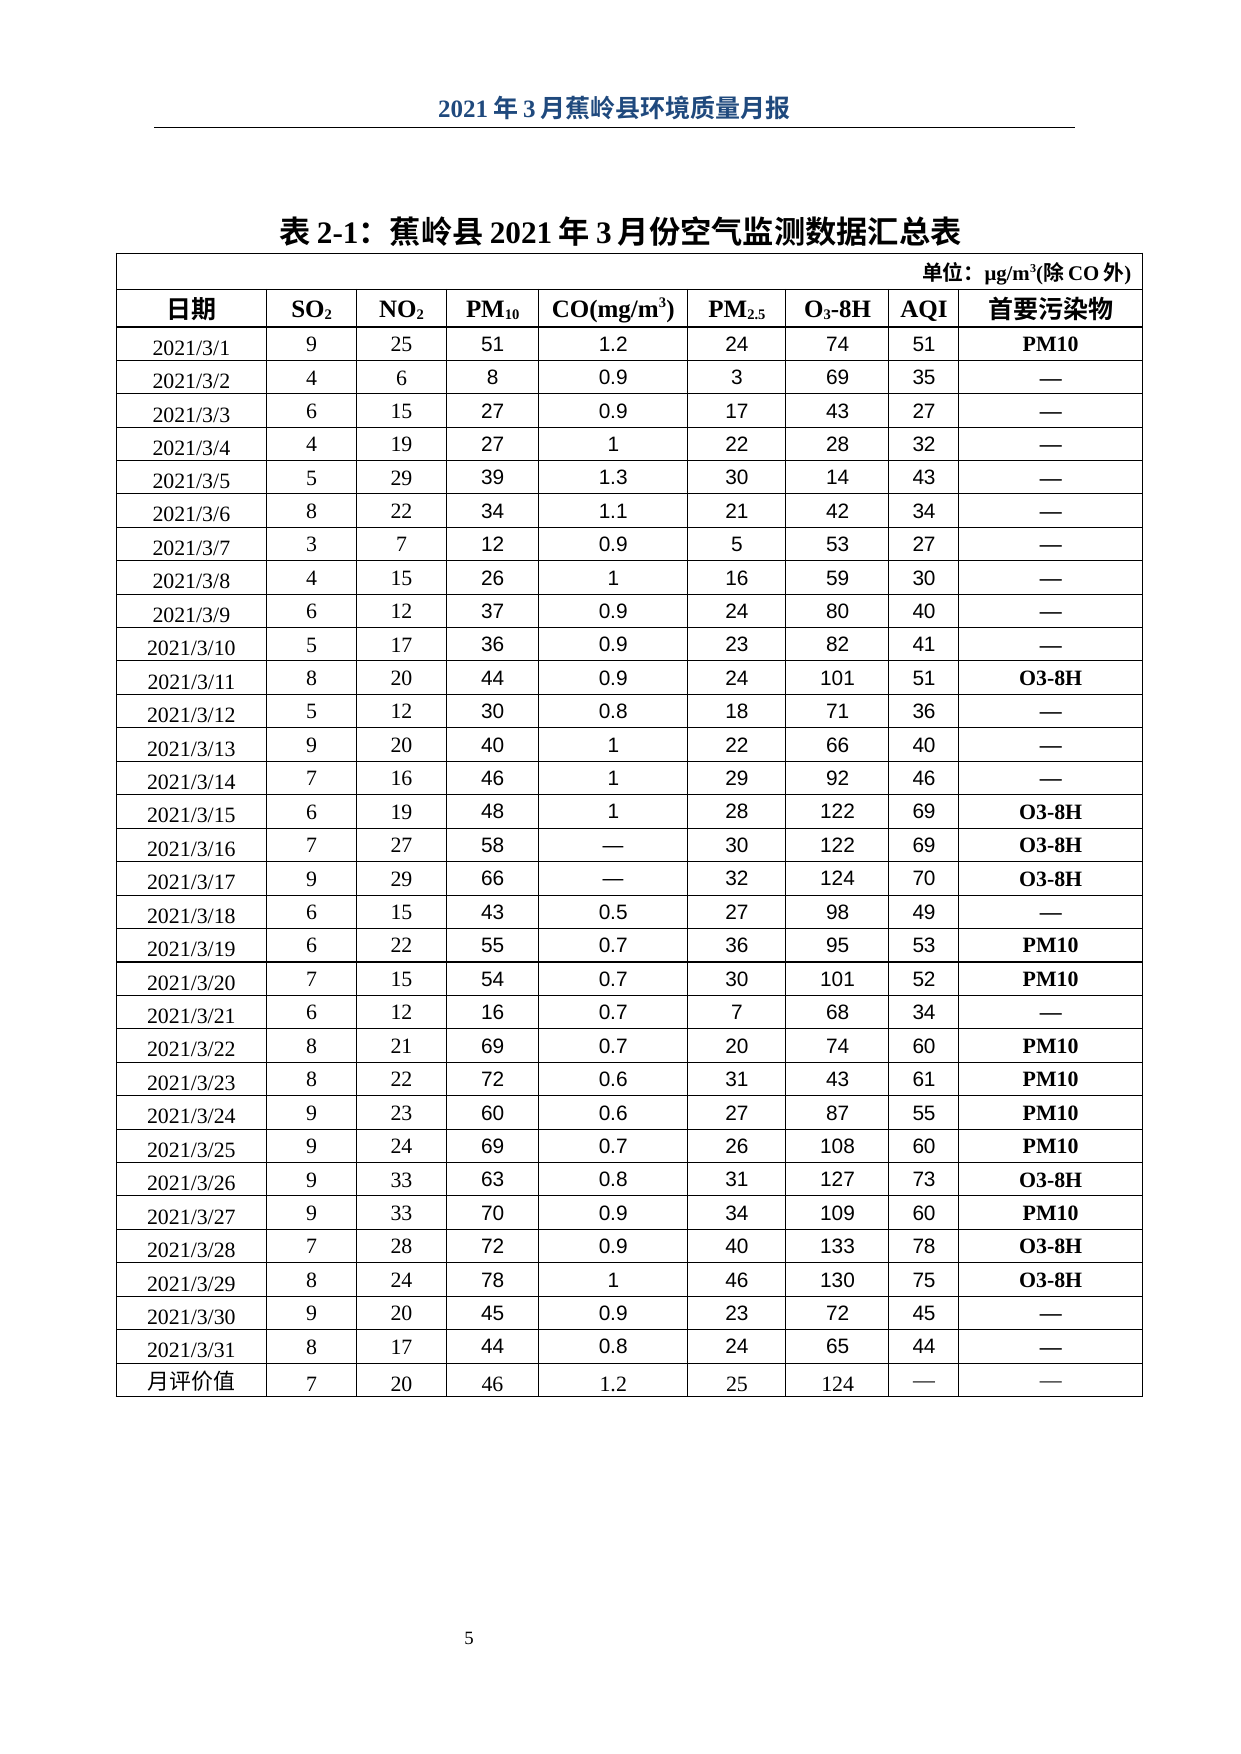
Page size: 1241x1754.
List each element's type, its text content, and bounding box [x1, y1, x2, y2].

table_cell 2021/3/9 [117, 595, 266, 627]
table_cell CO(mg/m3) [539, 290, 687, 326]
table_cell 130 [786, 1263, 888, 1296]
table_cell 25 [357, 328, 446, 360]
table_cell — [959, 1297, 1142, 1329]
table_cell 122 [786, 829, 888, 861]
table_cell SO2 [267, 290, 356, 326]
table_cell 6 [267, 996, 356, 1028]
table_cell 46 [447, 762, 538, 794]
table_cell 45 [447, 1297, 538, 1329]
table_cell 1.1 [539, 494, 687, 527]
table_cell 34 [889, 494, 958, 527]
table_cell 72 [447, 1063, 538, 1095]
table_cell 2021/3/22 [117, 1029, 266, 1062]
table_cell 24 [688, 1330, 785, 1363]
table_cell — [959, 996, 1142, 1028]
table_cell PM10 [959, 1063, 1142, 1095]
table_cell 9 [267, 1297, 356, 1329]
table_cell 5 [267, 695, 356, 727]
table_cell 9 [267, 1163, 356, 1195]
table_cell 1 [539, 728, 687, 761]
table_cell O3-8H [959, 829, 1142, 861]
table_cell 22 [688, 728, 785, 761]
table_cell AQI [889, 290, 958, 326]
table_cell 0.7 [539, 1130, 687, 1162]
table_cell O3-8H [959, 661, 1142, 694]
table_cell 98 [786, 896, 888, 928]
table_cell 1 [539, 795, 687, 828]
table_cell 7 [267, 829, 356, 861]
table_cell 2021/3/29 [117, 1263, 266, 1296]
table_cell 32 [688, 862, 785, 894]
table_cell 20 [357, 1364, 446, 1396]
table_cell 0.9 [539, 1297, 687, 1329]
table_cell 44 [447, 1330, 538, 1363]
table_cell 87 [786, 1096, 888, 1128]
table_cell 首要污染物 [959, 290, 1142, 326]
table_cell — [959, 595, 1142, 627]
table_cell 16 [447, 996, 538, 1028]
table_cell 2021/3/14 [117, 762, 266, 794]
table_cell 9 [267, 1196, 356, 1229]
table_cell 5 [688, 528, 785, 560]
table_cell 73 [889, 1163, 958, 1195]
table_cell 7 [267, 963, 356, 995]
table_cell 66 [447, 862, 538, 894]
table_cell 2021/3/31 [117, 1330, 266, 1363]
table_cell 28 [786, 428, 888, 460]
table_cell 43 [889, 461, 958, 493]
table_cell 23 [688, 1297, 785, 1329]
table_cell PM10 [959, 328, 1142, 360]
table_cell 6 [357, 361, 446, 393]
table_cell — [539, 829, 687, 861]
table_cell 1 [539, 561, 687, 593]
table_cell 14 [786, 461, 888, 493]
table_cell 0.9 [539, 1230, 687, 1262]
table_cell — [959, 695, 1142, 727]
table_cell 28 [357, 1230, 446, 1262]
table_cell 43 [786, 1063, 888, 1095]
table_cell 8 [267, 1029, 356, 1062]
table_cell 74 [786, 328, 888, 360]
table_cell 20 [357, 661, 446, 694]
table_cell 22 [357, 929, 446, 961]
table_cell 8 [267, 661, 356, 694]
table_cell 17 [688, 394, 785, 427]
table_cell 0.7 [539, 1029, 687, 1062]
table_cell 28 [688, 795, 785, 828]
table_cell 133 [786, 1230, 888, 1262]
table_cell 124 [786, 862, 888, 894]
table_cell 39 [447, 461, 538, 493]
table_cell 72 [447, 1230, 538, 1262]
table_cell O3-8H [959, 1263, 1142, 1296]
table_cell NO2 [357, 290, 446, 326]
table_cell 27 [889, 394, 958, 427]
table_cell O3-8H [959, 1163, 1142, 1195]
table_cell 21 [688, 494, 785, 527]
table_cell 30 [889, 561, 958, 593]
table_cell 9 [267, 862, 356, 894]
table_cell — [959, 361, 1142, 393]
table_cell 30 [688, 829, 785, 861]
table_cell 0.9 [539, 1196, 687, 1229]
table_cell 1 [539, 1263, 687, 1296]
table_cell 51 [889, 661, 958, 694]
table_cell 101 [786, 661, 888, 694]
table_cell 2021/3/20 [117, 963, 266, 995]
table_cell 20 [357, 1297, 446, 1329]
table_cell 0.5 [539, 896, 687, 928]
table_cell 34 [889, 996, 958, 1028]
table_cell 65 [786, 1330, 888, 1363]
table_cell 127 [786, 1163, 888, 1195]
table_cell 7 [357, 528, 446, 560]
table_cell 2021/3/1 [117, 328, 266, 360]
table_cell 36 [889, 695, 958, 727]
table_cell 53 [786, 528, 888, 560]
table_cell 40 [688, 1230, 785, 1262]
table_cell 20 [688, 1029, 785, 1062]
table_cell 15 [357, 561, 446, 593]
table_cell 24 [688, 595, 785, 627]
table_cell 2021/3/24 [117, 1096, 266, 1128]
table_cell 30 [688, 461, 785, 493]
table_cell — [959, 561, 1142, 593]
table_cell 16 [357, 762, 446, 794]
table_cell 27 [688, 896, 785, 928]
table_cell 71 [786, 695, 888, 727]
text 表2-1：蕉岭县2021年3月份空气监测数据汇总表 [153, 207, 1075, 253]
table_cell 40 [889, 728, 958, 761]
table_cell 61 [889, 1063, 958, 1095]
table_cell 59 [786, 561, 888, 593]
table_cell 54 [447, 963, 538, 995]
table_cell 0.8 [539, 1163, 687, 1195]
table_cell 27 [889, 528, 958, 560]
table_cell 2021/3/17 [117, 862, 266, 894]
table_cell 58 [447, 829, 538, 861]
table_cell 108 [786, 1130, 888, 1162]
table_cell 30 [447, 695, 538, 727]
table_cell 69 [447, 1130, 538, 1162]
table_cell 92 [786, 762, 888, 794]
table_cell 55 [889, 1096, 958, 1128]
table_cell 5 [267, 461, 356, 493]
table_cell 35 [889, 361, 958, 393]
table_cell PM10 [959, 1196, 1142, 1229]
table_cell 9 [267, 1130, 356, 1162]
table_cell 43 [786, 394, 888, 427]
table_cell 24 [357, 1263, 446, 1296]
table_cell 44 [889, 1330, 958, 1363]
table_cell 52 [889, 963, 958, 995]
table_cell 6 [267, 929, 356, 961]
table_cell 9 [267, 1096, 356, 1128]
table_cell 49 [889, 896, 958, 928]
table_cell 27 [447, 394, 538, 427]
table_cell PM2.5 [688, 290, 785, 326]
table_cell 46 [447, 1364, 538, 1396]
table_cell 3 [688, 361, 785, 393]
table_cell 19 [357, 795, 446, 828]
table_cell 40 [889, 595, 958, 627]
table_cell 109 [786, 1196, 888, 1229]
table_cell 22 [357, 1063, 446, 1095]
table_cell 74 [786, 1029, 888, 1062]
table_cell 4 [267, 561, 356, 593]
table_cell 0.8 [539, 695, 687, 727]
table_cell 1.3 [539, 461, 687, 493]
table_cell 42 [786, 494, 888, 527]
table_cell 8 [267, 1330, 356, 1363]
table_cell 8 [447, 361, 538, 393]
table_cell 55 [447, 929, 538, 961]
table_cell 69 [447, 1029, 538, 1062]
table_cell 24 [688, 661, 785, 694]
table_cell 2021/3/27 [117, 1196, 266, 1229]
table_cell 12 [357, 996, 446, 1028]
table_cell 2021/3/8 [117, 561, 266, 593]
table_cell 8 [267, 1063, 356, 1095]
table_cell 41 [889, 628, 958, 660]
table_cell 29 [357, 461, 446, 493]
table_cell 2021/3/7 [117, 528, 266, 560]
table_cell 2021/3/30 [117, 1297, 266, 1329]
table_cell — [959, 394, 1142, 427]
table_cell 0.9 [539, 394, 687, 427]
table_cell — [959, 461, 1142, 493]
table_cell 4 [267, 361, 356, 393]
table_cell 2021/3/3 [117, 394, 266, 427]
table_cell 2021/3/16 [117, 829, 266, 861]
table_cell PM10 [447, 290, 538, 326]
table_cell 19 [357, 428, 446, 460]
table_cell 30 [688, 963, 785, 995]
table_cell — [959, 1330, 1142, 1363]
table_cell O3-8H [959, 862, 1142, 894]
table_cell 2021/3/6 [117, 494, 266, 527]
table_cell O3-8H [959, 1230, 1142, 1262]
table_cell 0.9 [539, 361, 687, 393]
table_cell 31 [688, 1163, 785, 1195]
table_cell 37 [447, 595, 538, 627]
table_header 单位：μg/m3(除CO外) [117, 254, 1142, 289]
table_cell 2021/3/4 [117, 428, 266, 460]
table_cell 0.9 [539, 661, 687, 694]
table_cell 66 [786, 728, 888, 761]
table_cell 6 [267, 795, 356, 828]
table_cell 2021/3/21 [117, 996, 266, 1028]
table_cell 16 [688, 561, 785, 593]
table_cell 75 [889, 1263, 958, 1296]
table_cell 2021/3/5 [117, 461, 266, 493]
table_cell 24 [688, 328, 785, 360]
table_cell 43 [447, 896, 538, 928]
table_cell PM10 [959, 963, 1142, 995]
table_cell 51 [447, 328, 538, 360]
table_cell 27 [357, 829, 446, 861]
table_cell O3-8H [786, 290, 888, 326]
table_cell — [959, 528, 1142, 560]
table_cell 1 [539, 428, 687, 460]
table_cell — [959, 762, 1142, 794]
table_cell 33 [357, 1163, 446, 1195]
table_cell 26 [447, 561, 538, 593]
table_cell 月评价值 [117, 1364, 266, 1396]
table_cell 6 [267, 896, 356, 928]
table_cell 0.9 [539, 528, 687, 560]
table_cell 22 [688, 428, 785, 460]
table_cell 2021/3/15 [117, 795, 266, 828]
table_cell O3-8H [959, 795, 1142, 828]
table_cell 22 [357, 494, 446, 527]
table_cell 44 [447, 661, 538, 694]
table_cell 0.7 [539, 929, 687, 961]
table_cell 0.9 [539, 595, 687, 627]
table_cell — [959, 494, 1142, 527]
table_cell 9 [267, 328, 356, 360]
table_cell 122 [786, 795, 888, 828]
table_cell 124 [786, 1364, 888, 1396]
table_cell 0.8 [539, 1330, 687, 1363]
table_cell 20 [357, 728, 446, 761]
table_cell 12 [447, 528, 538, 560]
table_cell 27 [688, 1096, 785, 1128]
table_cell PM10 [959, 1130, 1142, 1162]
table_cell 17 [357, 628, 446, 660]
table_cell 72 [786, 1297, 888, 1329]
table_cell 6 [267, 394, 356, 427]
table_cell 26 [688, 1130, 785, 1162]
table_cell 36 [688, 929, 785, 961]
table_cell 0.6 [539, 1096, 687, 1128]
table_cell 0.9 [539, 628, 687, 660]
table_cell 2021/3/23 [117, 1063, 266, 1095]
table_cell 7 [688, 996, 785, 1028]
table_cell 25 [688, 1364, 785, 1396]
table_cell 23 [688, 628, 785, 660]
table_cell 7 [267, 1230, 356, 1262]
table_cell 17 [357, 1330, 446, 1363]
table_cell 78 [447, 1263, 538, 1296]
table_cell 18 [688, 695, 785, 727]
table_cell 2021/3/11 [117, 661, 266, 694]
table_cell 31 [688, 1063, 785, 1095]
table_cell 9 [267, 728, 356, 761]
table_cell 2021/3/18 [117, 896, 266, 928]
table_cell 45 [889, 1297, 958, 1329]
table_cell 60 [447, 1096, 538, 1128]
table_cell 5 [267, 628, 356, 660]
table_cell 6 [267, 595, 356, 627]
table_cell 4 [267, 428, 356, 460]
table_cell 0.6 [539, 1063, 687, 1095]
table_cell 2021/3/10 [117, 628, 266, 660]
table_cell 68 [786, 996, 888, 1028]
table_cell 70 [447, 1196, 538, 1229]
table_cell 80 [786, 595, 888, 627]
table_cell 24 [357, 1130, 446, 1162]
table_cell 7 [267, 1364, 356, 1396]
table_cell 78 [889, 1230, 958, 1262]
table_cell 2021/3/28 [117, 1230, 266, 1262]
table_cell 46 [889, 762, 958, 794]
table_cell 2021/3/2 [117, 361, 266, 393]
table_cell 34 [688, 1196, 785, 1229]
table_cell 2021/3/26 [117, 1163, 266, 1195]
table_cell — [959, 628, 1142, 660]
table_cell 60 [889, 1029, 958, 1062]
table_cell 8 [267, 1263, 356, 1296]
table_cell 15 [357, 896, 446, 928]
table_cell 2021/3/19 [117, 929, 266, 961]
table_cell 46 [688, 1263, 785, 1296]
table_cell 12 [357, 695, 446, 727]
table_cell 1 [539, 762, 687, 794]
table_cell 34 [447, 494, 538, 527]
table_cell 69 [889, 829, 958, 861]
table_cell PM10 [959, 1096, 1142, 1128]
table_cell 36 [447, 628, 538, 660]
table_cell — [539, 862, 687, 894]
table_cell 0.7 [539, 963, 687, 995]
table_cell 70 [889, 862, 958, 894]
table_cell 8 [267, 494, 356, 527]
table_cell 33 [357, 1196, 446, 1229]
table_cell — [959, 428, 1142, 460]
table_cell 29 [357, 862, 446, 894]
table_cell — [959, 896, 1142, 928]
table_cell 7 [267, 762, 356, 794]
table_cell 60 [889, 1130, 958, 1162]
table_cell — [959, 1364, 1142, 1396]
table_cell 95 [786, 929, 888, 961]
table_cell 69 [786, 361, 888, 393]
table_cell 1.2 [539, 1364, 687, 1396]
table_cell 32 [889, 428, 958, 460]
table_cell 63 [447, 1163, 538, 1195]
table_cell 27 [447, 428, 538, 460]
table_cell 1.2 [539, 328, 687, 360]
table_cell PM10 [959, 1029, 1142, 1062]
table_cell 15 [357, 394, 446, 427]
table_cell 0.7 [539, 996, 687, 1028]
table_cell 48 [447, 795, 538, 828]
table_cell 12 [357, 595, 446, 627]
table_cell 3 [267, 528, 356, 560]
table_cell 29 [688, 762, 785, 794]
table_cell 2021/3/13 [117, 728, 266, 761]
table_cell 101 [786, 963, 888, 995]
table_cell 15 [357, 963, 446, 995]
table_cell 51 [889, 328, 958, 360]
table_cell 82 [786, 628, 888, 660]
table_cell 2021/3/12 [117, 695, 266, 727]
table_cell 21 [357, 1029, 446, 1062]
table_cell — [889, 1364, 958, 1396]
table_cell — [959, 728, 1142, 761]
table_cell 53 [889, 929, 958, 961]
table_cell 60 [889, 1196, 958, 1229]
table_cell 23 [357, 1096, 446, 1128]
table_cell 日期 [117, 290, 266, 326]
table_cell PM10 [959, 929, 1142, 961]
table_cell 2021/3/25 [117, 1130, 266, 1162]
table_cell 40 [447, 728, 538, 761]
table_cell 69 [889, 795, 958, 828]
